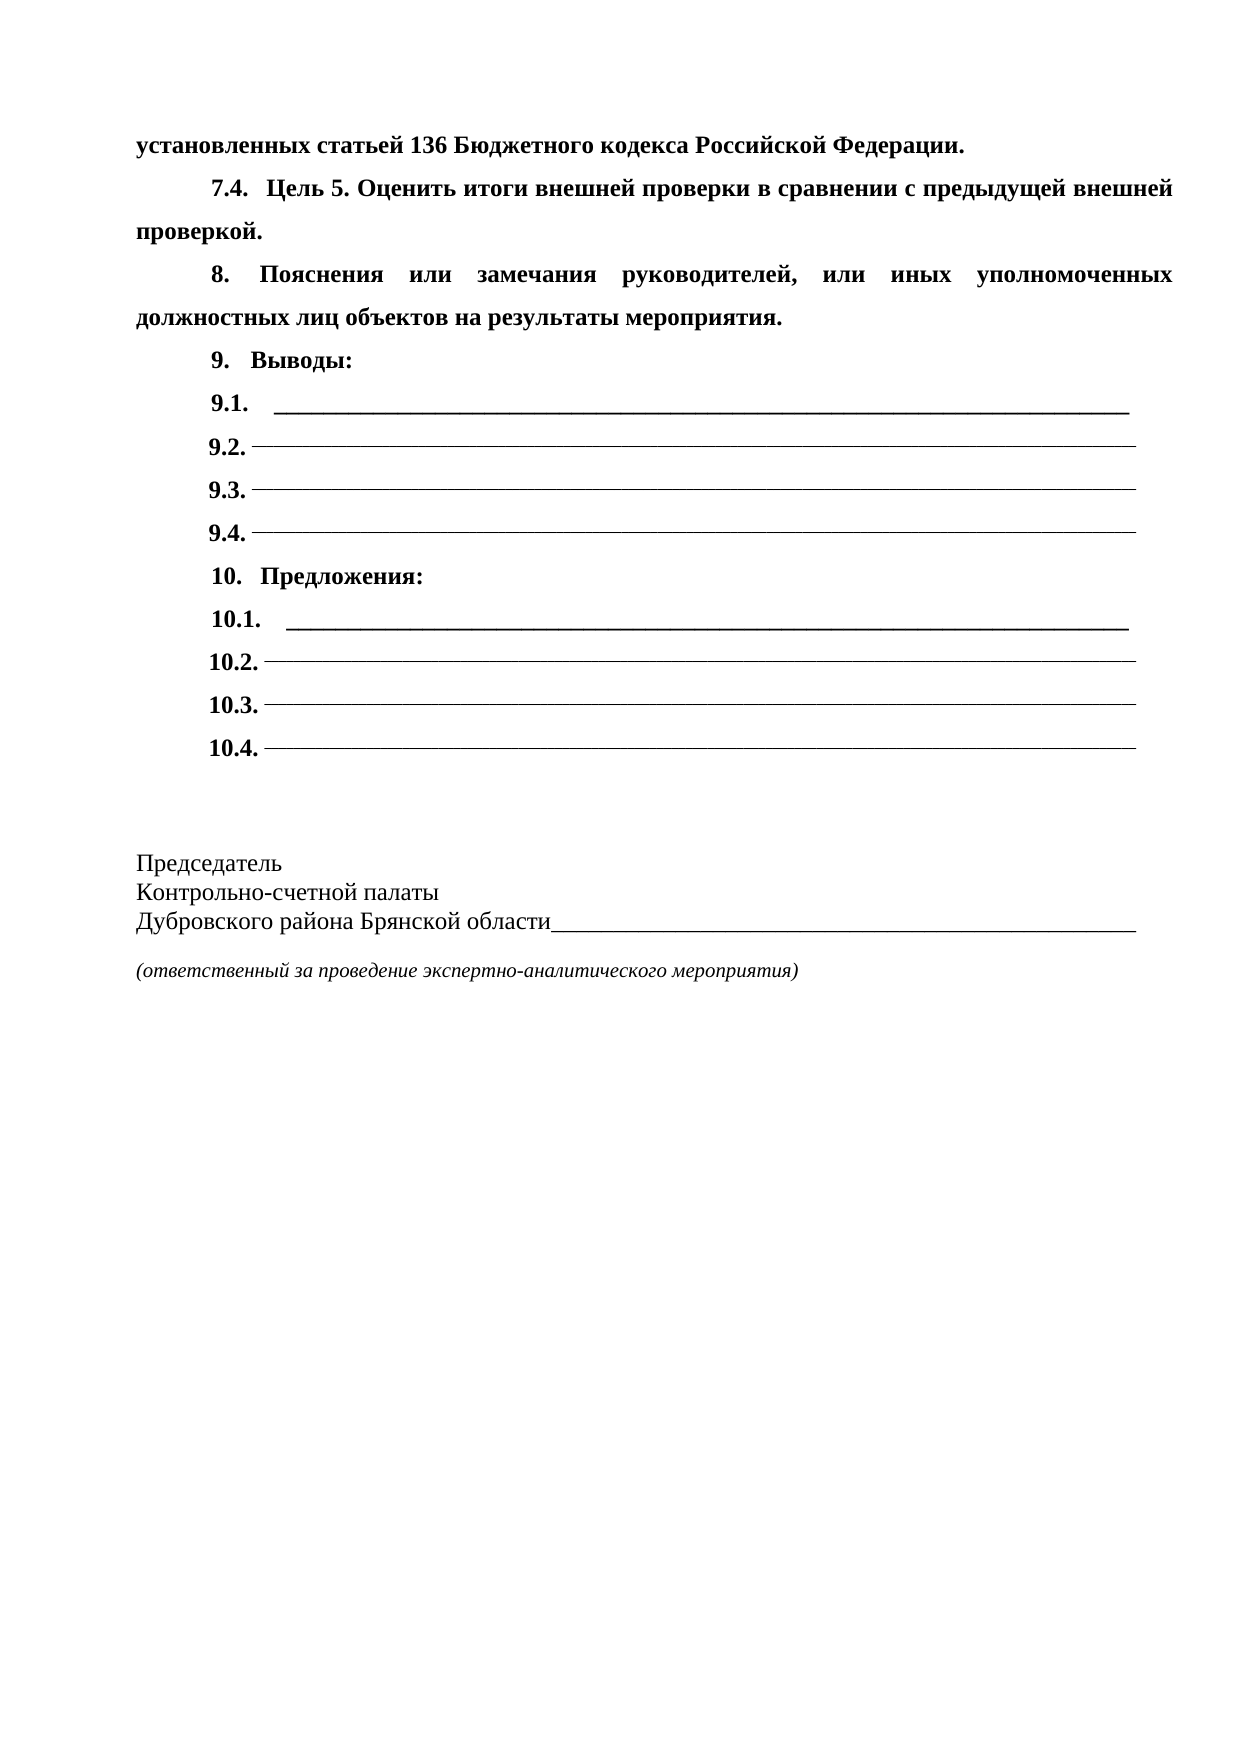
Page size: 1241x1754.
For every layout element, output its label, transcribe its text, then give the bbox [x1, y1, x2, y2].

text 10.2. [136, 647, 1173, 676]
text 9.4. [136, 518, 1173, 547]
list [136, 130, 1173, 158]
list Цель 5. Оценить итоги внешней проверки в сравнении с предыдущей внешней проверкой. [136, 173, 1173, 245]
text 10.3. [136, 690, 1173, 719]
list Выводы: [136, 345, 1173, 374]
text 9.2. [136, 432, 1173, 460]
text 9.3. [136, 475, 1173, 503]
list Пояснения или замечания руководителей, или иных уполномоченных должностных лиц объектов на результаты мероприятия. [136, 259, 1173, 331]
text Контрольно-счетной палаты [136, 877, 1173, 906]
text Дубровского района Брянской области [136, 906, 1173, 935]
text (ответственный за проведение экспертно-аналитического мероприятия) [136, 958, 1173, 982]
text 10.4. [136, 733, 1173, 762]
list Предложения: [136, 561, 1173, 590]
text Председатель [136, 848, 1173, 877]
